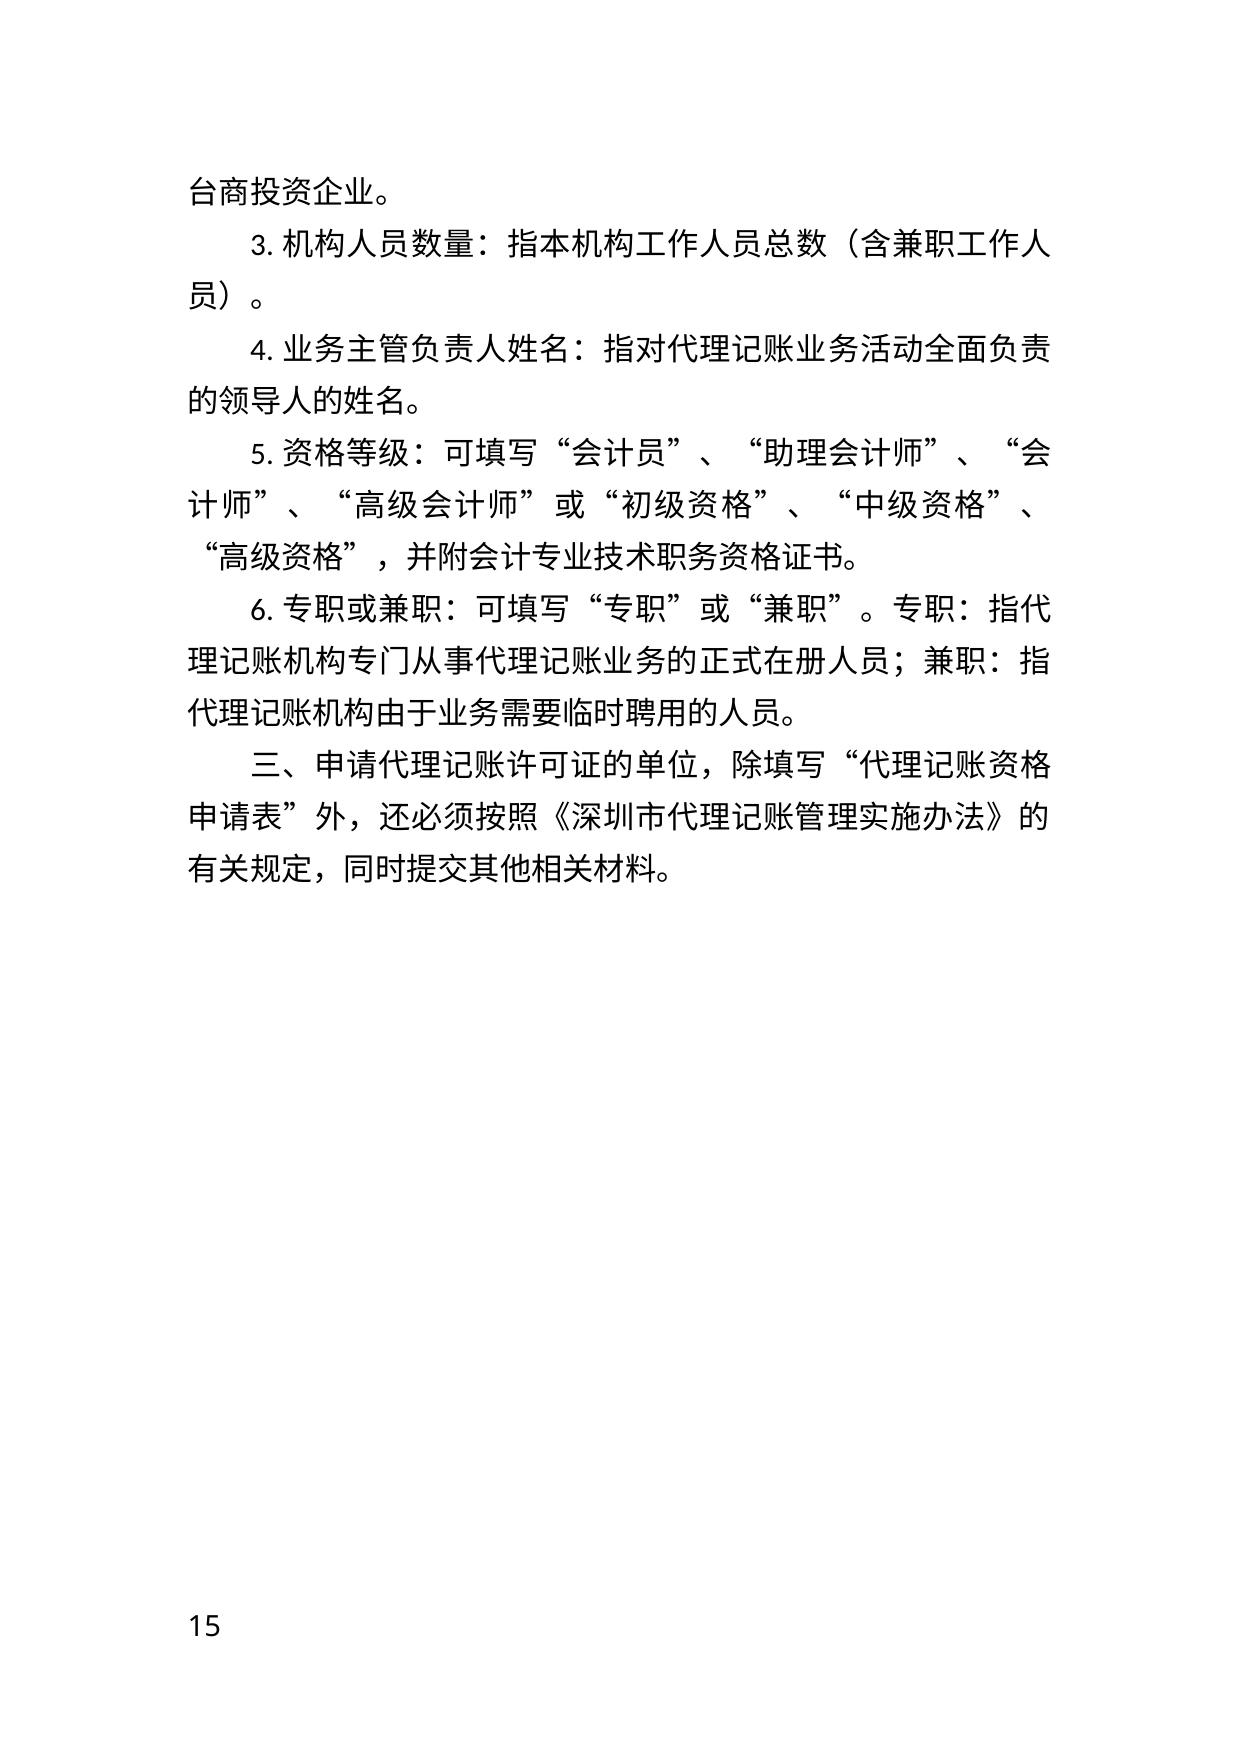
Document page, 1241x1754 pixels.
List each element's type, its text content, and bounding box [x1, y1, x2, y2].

text 4. 业务主管负责人姓名：指对代理记账业务活动全面负责的领导人的姓名。 [187, 318, 1053, 422]
text 三、申请代理记账许可证的单位，除填写“代理记账资格申请表”外，还必须按照《深圳市代理记账管理实施办法》的有关规定，同时提交其他相关材料。 [187, 735, 1053, 891]
text 3. 机构人员数量：指本机构工作人员总数（含兼职工作人员）。 [187, 214, 1053, 318]
text 5. 资格等级：可填写“会计员”、“助理会计师”、“会计师”、“高级会计师”或“初级资格”、“中级资格”、“高级资格”，并附会计专业技术职务资格证书。 [187, 422, 1053, 579]
text 6. 专职或兼职：可填写“专职”或“兼职”。专职：指代理记账机构专门从事代理记账业务的正式在册人员；兼职：指代理记账机构由于业务需要临时聘用的人员。 [187, 579, 1053, 735]
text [187, 162, 1053, 214]
